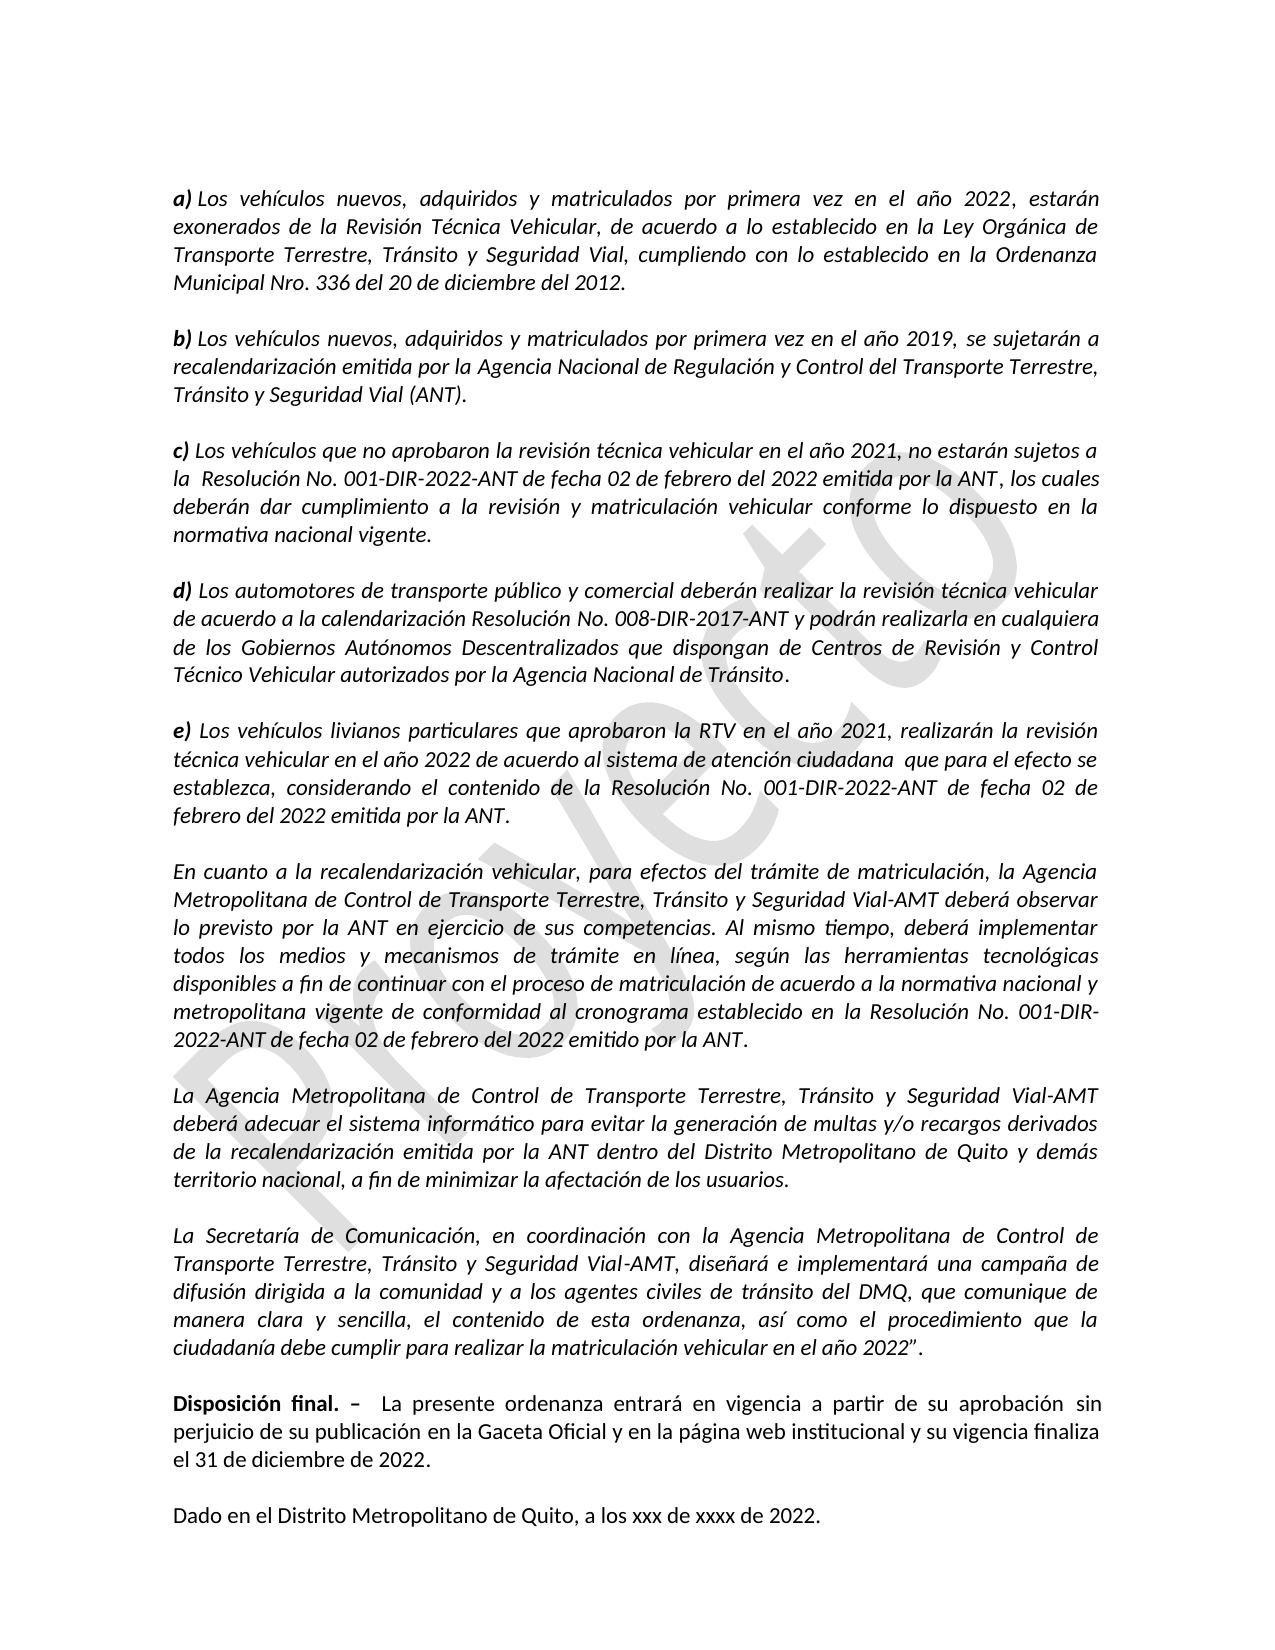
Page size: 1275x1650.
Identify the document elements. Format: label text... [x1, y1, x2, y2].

text Disposición final. – La presente ordenanza entrará en vigencia a partir de su aprobación sin perjuicio de su publicación en la Gaceta Oficial y en la página web institucional y su vigencia finaliza el 31 de diciembre de 2022. [173, 1389, 1102, 1473]
list En cuanto a la recalendarización vehicular, para efectos del trámite de matriculación, la Agencia Metropolitana de Control de Transporte Terrestre, Tránsito y Seguridad Vial-AMT deberá observar lo previsto por la ANT en ejercicio de sus competencias. Al mismo tiempo, deberá implementar todos los medios y mecanismos de trámite en línea, según las herramientas tecnológicas disponibles a fin de continuar con el proceso de matriculación de acuerdo a la normativa nacional y metropolitana vigente de conformidad al cronograma establecido en la Resolución No. 001-DIR-2022-ANT de fecha 02 de febrero del 2022 emitido por la ANT. [173, 857, 1102, 1053]
text La Secretaría de Comunicación, en coordinación con la Agencia Metropolitana de Control de Transporte Terrestre, Tránsito y Seguridad Vial-AMT, diseñará e implementará una campaña de difusión dirigida a la comunidad y a los agentes civiles de tránsito del DMQ, que comunique de manera clara y sencilla, el contenido de esta ordenanza, así como el procedimiento que la ciudadanía debe cumplir para realizar la matriculación vehicular en el año 2022”. [173, 1221, 1102, 1361]
text Dado en el Distrito Metropolitano de Quito, a los xxx de xxxx de 2022. [173, 1501, 1102, 1529]
list Los vehículos que no aprobaron la revisión técnica vehicular en el año 2021, no estarán sujetos a la Resolución No. 001-DIR-2022-ANT de fecha 02 de febrero del 2022 emitida por la ANT, los cuales deberán dar cumplimiento a la revisión y matriculación vehicular conforme lo dispuesto en la normativa nacional vigente. [173, 436, 1102, 548]
list Los vehículos nuevos, adquiridos y matriculados por primera vez en el año 2022, estarán exonerados de la Revisión Técnica Vehicular, de acuerdo a lo establecido en la Ley Orgánica de Transporte Terrestre, Tránsito y Seguridad Vial, cumpliendo con lo establecido en la Ordenanza Municipal Nro. 336 del 20 de diciembre del 2012. [173, 184, 1102, 296]
text d) Los automotores de transporte público y comercial deberán realizar la revisión técnica vehicular de acuerdo a la calendarización Resolución No. 008-DIR-2017-ANT y podrán realizarla en cualquiera de los Gobiernos Autónomos Descentralizados que dispongan de Centros de Revisión y Control Técnico Vehicular autorizados por la Agencia Nacional de Tránsito. [173, 577, 1102, 689]
list e) Los vehículos livianos particulares que aprobaron la RTV en el año 2021, realizarán la revisión técnica vehicular en el año 2022 de acuerdo al sistema de atención ciudadana que para el efecto se establezca, considerando el contenido de la Resolución No. 001-DIR-2022-ANT de fecha 02 de febrero del 2022 emitida por la ANT. [173, 717, 1102, 829]
list La Agencia Metropolitana de Control de Transporte Terrestre, Tránsito y Seguridad Vial-AMT deberá adecuar el sistema informático para evitar la generación de multas y/o recargos derivados de la recalendarización emitida por la ANT dentro del Distrito Metropolitano de Quito y demás territorio nacional, a fin de minimizar la afectación de los usuarios. [173, 1081, 1102, 1193]
list Los vehículos nuevos, adquiridos y matriculados por primera vez en el año 2019, se sujetarán a recalendarización emitida por la Agencia Nacional de Regulación y Control del Transporte Terrestre, Tránsito y Seguridad Vial (ANT). [173, 324, 1102, 408]
